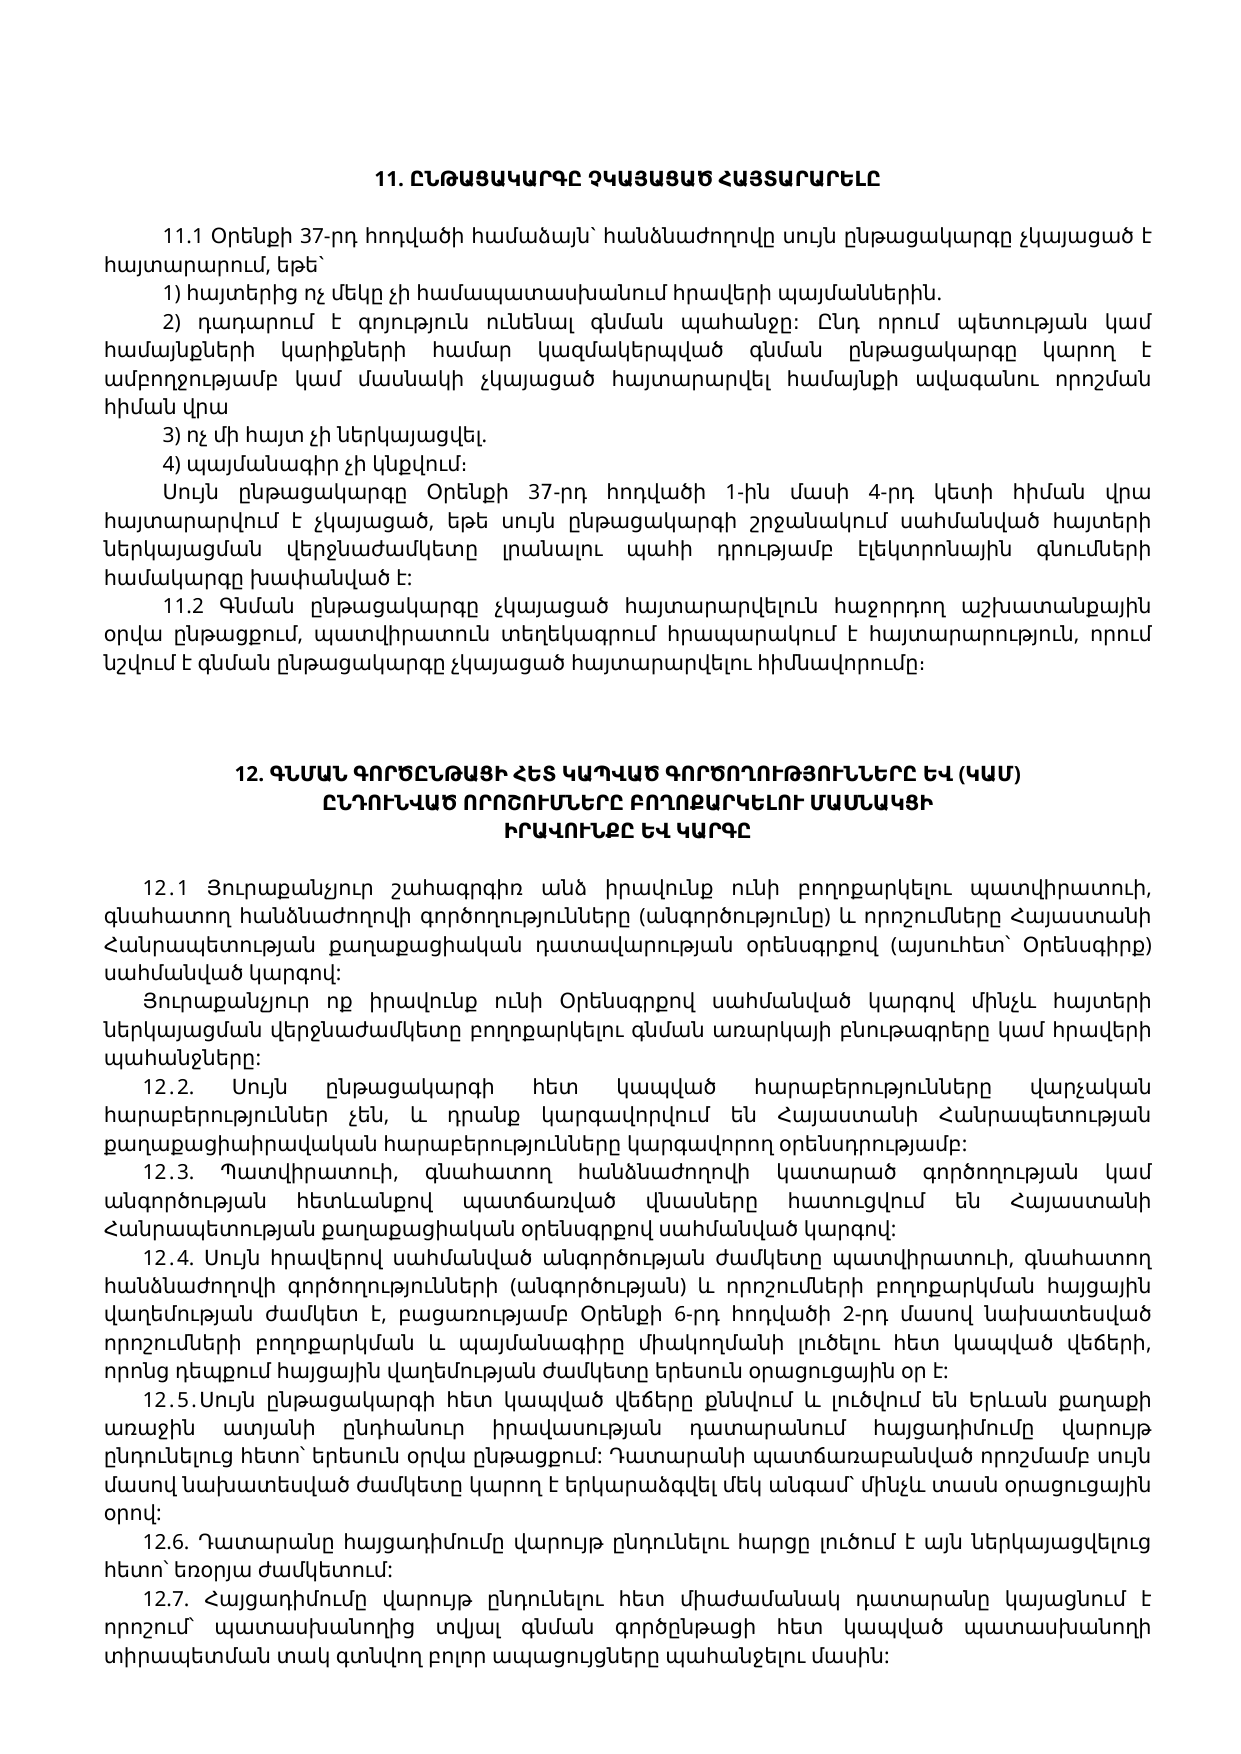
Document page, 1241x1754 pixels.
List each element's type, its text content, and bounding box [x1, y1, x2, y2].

text 12․4. Սույն հրավերով սահմանված անգործության ժամկետը պատվիրատուի, գնահատող հանձնաժողովի գործողությունների (անգործության) և որոշումների բողոքարկման հայցային վաղեմության ժամկետ է, բացառությամբ Օրենքի 6-րդ հոդվածի 2-րդ մասով նախատեսված որոշումների բողոքարկման և պայմանագիրը միակողմանի լուծելու հետ կապված վեճերի, որոնց դեպքում հայցային վաղեմության ժամկետը երեսուն օրացուցային օր է: [103, 1243, 1152, 1385]
text Սույն ընթացակարգը Օրենքի 37-րդ հոդվածի 1-ին մասի 4-րդ կետի հիման վրա հայտարարվում է չկայացած, եթե սույն ընթացակարգի շրջանակում սահմանված հայտերի ներկայացման վերջնաժամկետը լրանալու պահի դրությամբ էլեկտրոնային գնումների համակարգը խափանված է: [103, 477, 1152, 591]
text 12․1 Յուրաքանչյուր շահագրգիռ անձ իրավունք ունի բողոքարկելու պատվիրատուի, գնահատող հանձնաժողովի գործողությունները (անգործությունը) և որոշումները Հայաստանի Հանրապետության քաղաքացիական դատավարության օրենսգրքով (այսուհետ՝ Օրենսգիրք) սահմանված կարգով: [103, 873, 1152, 987]
text 11.1 Օրենքի 37-րդ հոդվածի համաձայն` հանձնաժողովը սույն ընթացակարգը չկայացած է հայտարարում, եթե` [103, 221, 1152, 278]
text ԸՆԴՈՒՆՎԱԾ ՈՐՈՇՈՒՄՆԵՐԸ ԲՈՂՈՔԱՐԿԵԼՈՒ ՄԱՍՆԱԿՑԻ [103, 788, 1152, 816]
text Յուրաքանչյուր ոք իրավունք ունի Օրենսգրքով սահմանված կարգով մինչև հայտերի ներկայացման վերջնաժամկետը բողոքարկելու գնման առարկայի բնութագրերը կամ հրավերի պահանջները: [103, 987, 1152, 1072]
text ԻՐԱՎՈՒՆՔԸ ԵՎ ԿԱՐԳԸ [103, 816, 1152, 844]
text 1) հայտերից ոչ մեկը չի համապատասխանում հրավերի պայմաններին. [103, 278, 1152, 307]
text 11. ԸՆԹԱՑԱԿԱՐԳԸ ՉԿԱՅԱՑԱԾ ՀԱՅՏԱՐԱՐԵԼԸ [103, 164, 1152, 193]
text 12.6. Դատարանը հայցադիմումը վարույթ ընդունելու հարցը լուծում է այն ներկայացվելուց հետո՝ եռօրյա ժամկետում: [103, 1527, 1152, 1584]
text 12.7. Հայցադիմումը վարույթ ընդունելու հետ միաժամանակ դատարանը կայացնում է որոշում՝ պատասխանողից տվյալ գնման գործընթացի հետ կապված պատասխանողի տիրապետման տակ գտնվող բոլոր ապացույցները պահանջելու մասին: [103, 1584, 1152, 1669]
text 4) պայմանագիր չի կնքվում։ [103, 449, 1152, 477]
text 11.2 Գնման ընթացակարգը չկայացած հայտարարվելուն հաջորդող աշխատանքային օրվա ընթացքում, պատվիրատուն տեղեկագրում հրապարակում է հայտարարություն, որում նշվում է գնման ընթացակարգը չկայացած հայտարարվելու հիմնավորումը։ [103, 591, 1152, 676]
text 12․5․Սույն ընթացակարգի հետ կապված վեճերը քննվում և լուծվում են Երևան քաղաքի առաջին ատյանի ընդհանուր իրավասության դատարանում հայցադիմումը վարույթ ընդունելուց հետո՝ երեսուն օրվա ընթացքում: Դատարանի պատճառաբանված որոշմամբ սույն մասով նախատեսված ժամկետը կարող է երկարաձգվել մեկ անգամ` մինչև տասն օրացուցային օրով: [103, 1385, 1152, 1527]
text 2) դադարում է գոյություն ունենալ գնման պահանջը: Ընդ որում պետության կամ համայնքների կարիքների համար կազմակերպված գնման ընթացակարգը կարող է ամբողջությամբ կամ մասնակի չկայացած հայտարարվել համայնքի ավագանու որոշման հիման վրա [103, 307, 1152, 421]
text 12. ԳՆՄԱՆ ԳՈՐԾԸՆԹԱՑԻ ՀԵՏ ԿԱՊՎԱԾ ԳՈՐԾՈՂՈՒԹՅՈՒՆՆԵՐԸ ԵՎ (ԿԱՄ) [103, 759, 1152, 788]
text 3) ոչ մի հայտ չի ներկայացվել. [103, 421, 1152, 449]
text 12․3. Պատվիրատուի, գնահատող հանձնաժողովի կատարած գործողության կամ անգործության հետևանքով պատճառված վնասները հատուցվում են Հայաստանի Հանրապետության քաղաքացիական օրենսգրքով սահմանված կարգով: [103, 1157, 1152, 1243]
text 12․2. Սույն ընթացակարգի հետ կապված հարաբերությունները վարչական հարաբերություններ չեն, և դրանք կարգավորվում են Հայաստանի Հանրապետության քաղաքացիաիրավական հարաբերությունները կարգավորող օրենսդրությամբ: [103, 1072, 1152, 1157]
